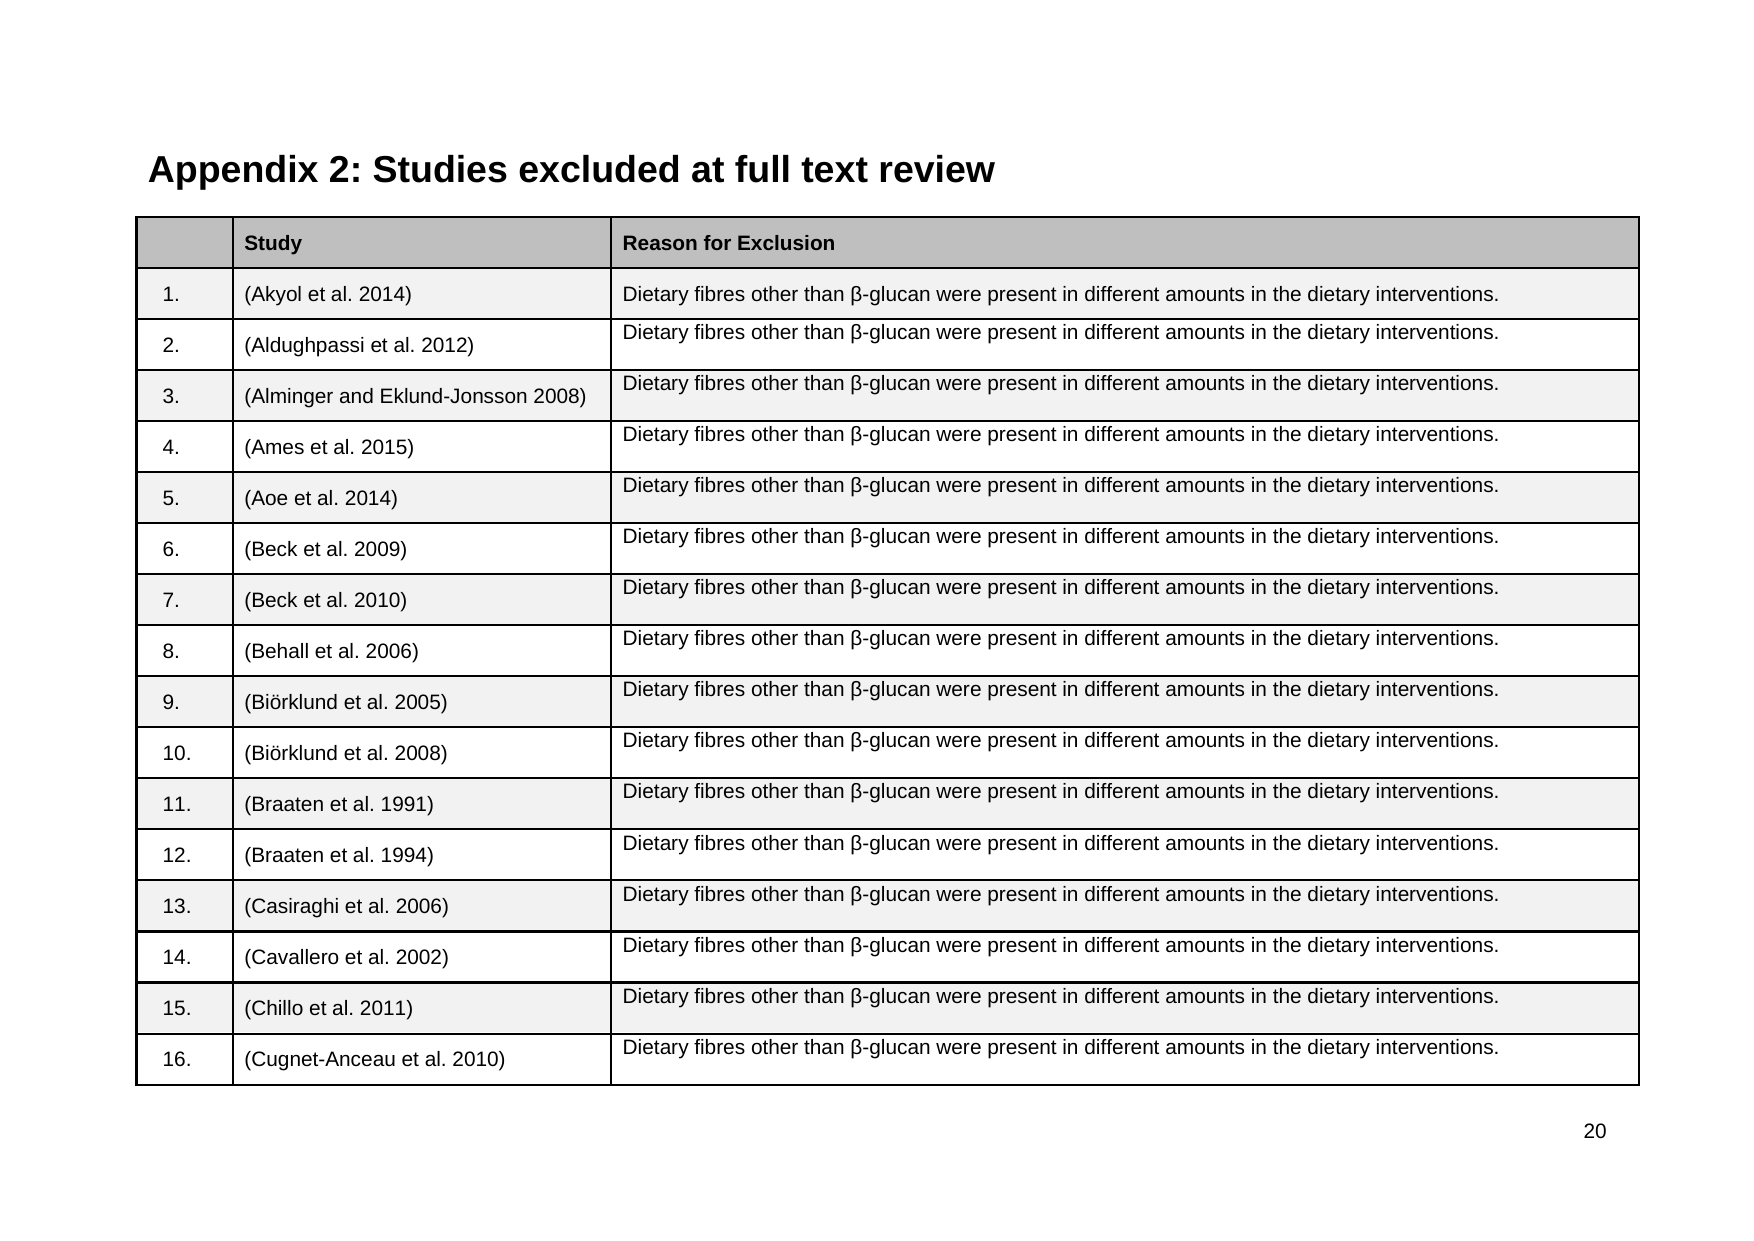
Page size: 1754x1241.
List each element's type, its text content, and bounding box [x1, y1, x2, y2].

table_cell (Cugnet-Anceau et al. 2010) [234, 1035, 610, 1083]
table_cell Dietary fibres other than β-glucan were present in different amounts in the dietary interventions. [612, 830, 1638, 879]
table_cell (Cavallero et al. 2002) [234, 933, 610, 981]
table_cell Dietary fibres other than β-glucan were present in different amounts in the dietary interventions. [612, 728, 1638, 777]
table_cell [138, 779, 232, 828]
table_cell Dietary fibres other than β-glucan were present in different amounts in the dietary interventions. [612, 524, 1638, 573]
table_cell [138, 728, 232, 777]
table_cell Dietary fibres other than β-glucan were present in different amounts in the dietary interventions. [612, 881, 1638, 930]
table_cell (Aoe et al. 2014) [234, 473, 610, 522]
table_cell [138, 830, 232, 879]
table_cell (Chillo et al. 2011) [234, 984, 610, 1032]
table_cell [138, 269, 232, 318]
table_cell Dietary fibres other than β-glucan were present in different amounts in the dietary interventions. [612, 422, 1638, 471]
table_cell [138, 422, 232, 471]
table_cell (Ames et al. 2015) [234, 422, 610, 471]
table_cell [138, 1035, 232, 1083]
table_cell [138, 677, 232, 726]
table_cell Dietary fibres other than β-glucan were present in different amounts in the dietary interventions. [612, 269, 1638, 318]
table_cell [138, 933, 232, 981]
table_cell (Casiraghi et al. 2006) [234, 881, 610, 930]
table_cell (Akyol et al. 2014) [234, 269, 610, 318]
table_cell [138, 473, 232, 522]
table_cell [138, 575, 232, 624]
table_cell (Biörklund et al. 2008) [234, 728, 610, 777]
table_cell Dietary fibres other than β-glucan were present in different amounts in the dietary interventions. [612, 371, 1638, 420]
table_cell Dietary fibres other than β-glucan were present in different amounts in the dietary interventions. [612, 575, 1638, 624]
table_cell Dietary fibres other than β-glucan were present in different amounts in the dietary interventions. [612, 677, 1638, 726]
table_cell Dietary fibres other than β-glucan were present in different amounts in the dietary interventions. [612, 933, 1638, 981]
table_cell Dietary fibres other than β-glucan were present in different amounts in the dietary interventions. [612, 473, 1638, 522]
table_cell Dietary fibres other than β-glucan were present in different amounts in the dietary interventions. [612, 626, 1638, 675]
table_cell (Braaten et al. 1994) [234, 830, 610, 879]
table_cell [138, 320, 232, 369]
table_header Study [234, 218, 610, 267]
table_cell [138, 524, 232, 573]
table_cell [612, 1035, 1638, 1083]
table_header [138, 218, 232, 267]
table_cell Dietary fibres other than β-glucan were present in different amounts in the dietary interventions. [612, 779, 1638, 828]
table_cell (Braaten et al. 1991) [234, 779, 610, 828]
table_cell [138, 371, 232, 420]
table_cell [138, 881, 232, 930]
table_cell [612, 984, 1638, 1032]
table_header Reason for Exclusion [612, 218, 1638, 267]
table_cell (Beck et al. 2009) [234, 524, 610, 573]
table_cell (Biörklund et al. 2005) [234, 677, 610, 726]
table_cell [138, 626, 232, 675]
table_cell [138, 984, 232, 1032]
table_cell (Behall et al. 2006) [234, 626, 610, 675]
table_cell (Alminger and Eklund-Jonsson 2008) [234, 371, 610, 420]
table_cell (Aldughpassi et al. 2012) [234, 320, 610, 369]
subtitle Appendix 2: Studies excluded at full text review [148, 148, 1606, 191]
table_cell Dietary fibres other than β-glucan were present in different amounts in the dietary interventions. [612, 320, 1638, 369]
table_cell (Beck et al. 2010) [234, 575, 610, 624]
